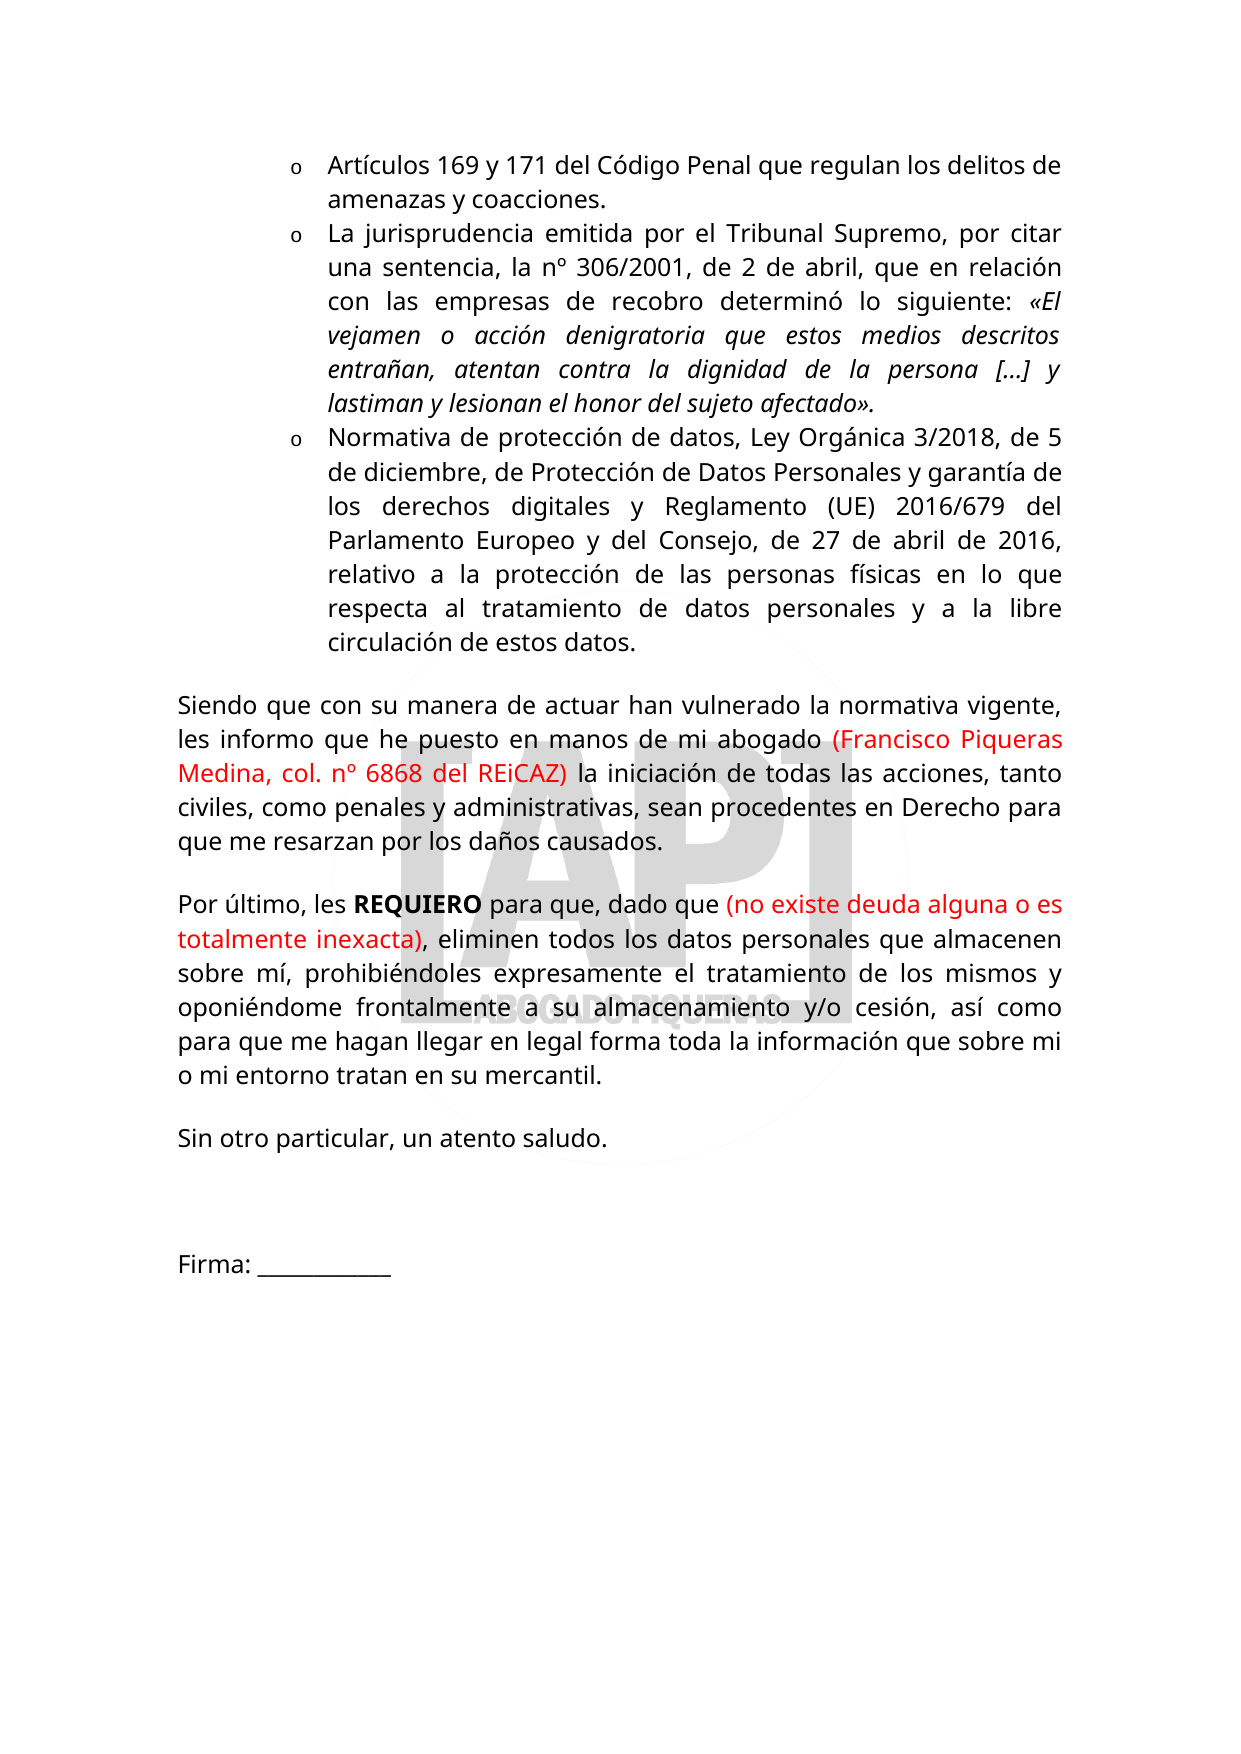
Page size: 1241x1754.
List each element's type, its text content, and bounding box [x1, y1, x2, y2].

list La jurisprudencia emitida por el Tribunal Supremo, por citar una sentencia, la nº 306/2001, de 2 de abril, que en relación con las empresas de recobro determinó lo siguiente: «El vejamen o acción denigratoria que estos medios descritos entrañan, atentan contra la dignidad de la persona […] y lastiman y lesionan el honor del sujeto afectado». [290, 216, 1063, 420]
text Siendo que con su manera de actuar han vulnerado la normativa vigente, les informo que he puesto en manos de mi abogado (Francisco Piqueras Medina, col. nº 6868 del REiCAZ) la iniciación de todas las acciones, tanto civiles, como penales y administrativas, sean procedentes en Derecho para que me resarzan por los daños causados. [177, 688, 1063, 858]
text Firma: ____________ [177, 1247, 1063, 1281]
text Sin otro particular, un atento saludo. [177, 1121, 1063, 1155]
list Normativa de protección de datos, Ley Orgánica 3/2018, de 5 de diciembre, de Protección de Datos Personales y garantía de los derechos digitales y Reglamento (UE) 2016/679 del Parlamento Europeo y del Consejo, de 27 de abril de 2016, relativo a la protección de las personas físicas en lo que respecta al tratamiento de datos personales y a la libre circulación de estos datos. [290, 420, 1063, 658]
list Artículos 169 y 171 del Código Penal que regulan los delitos de amenazas y coacciones. [290, 148, 1063, 216]
text Por último, les REQUIERO para que, dado que (no existe deuda alguna o es totalmente inexacta), eliminen todos los datos personales que almacenen sobre mí, prohibiéndoles expresamente el tratamiento de los mismos y oponiéndome frontalmente a su almacenamiento y/o cesión, así como para que me hagan llegar en legal forma toda la información que sobre mi o mi entorno tratan en su mercantil. [177, 887, 1063, 1092]
